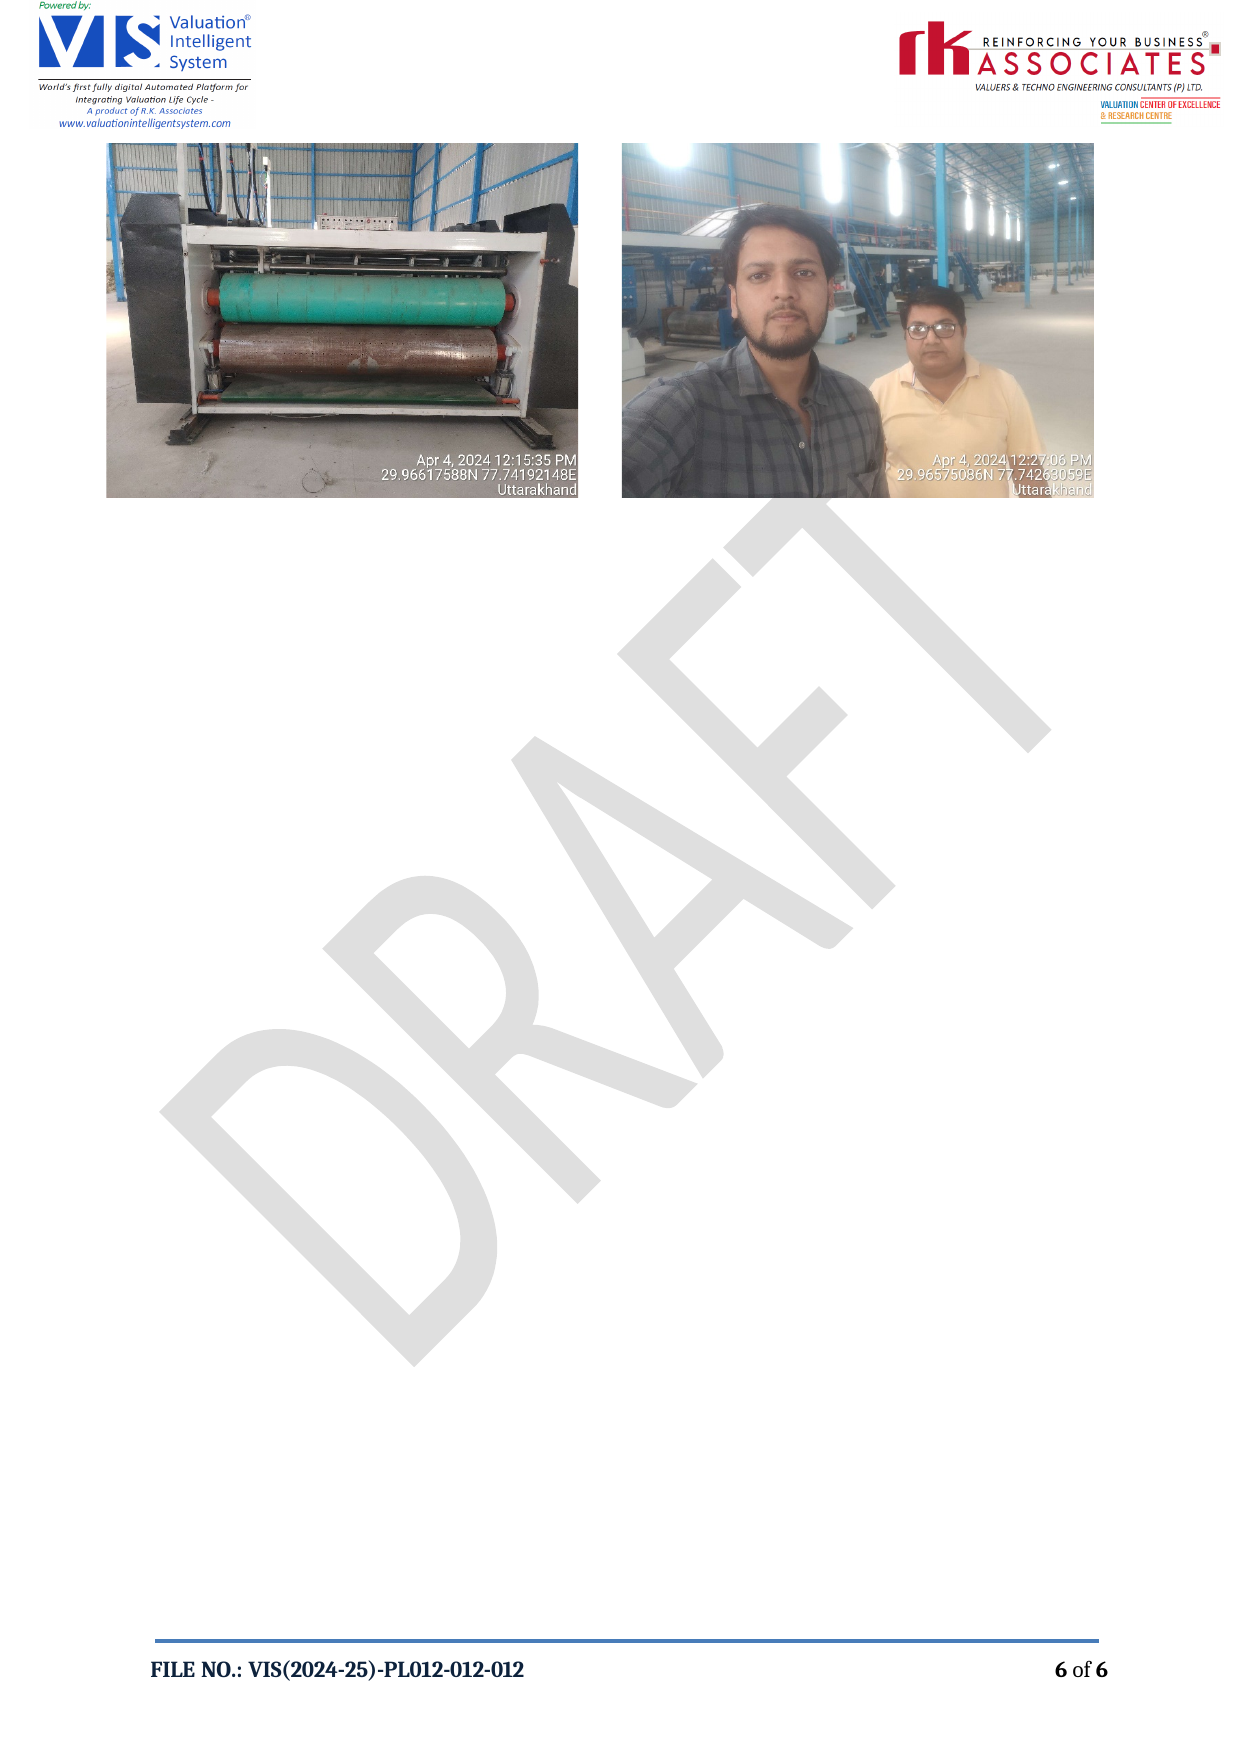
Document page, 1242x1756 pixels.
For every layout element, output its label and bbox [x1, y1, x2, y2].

picture [28, 0, 257, 129]
picture [893, 12, 1224, 127]
picture [621, 143, 1094, 498]
table_header [611, 144, 1165, 517]
table_header [95, 144, 611, 517]
picture [106, 143, 579, 498]
